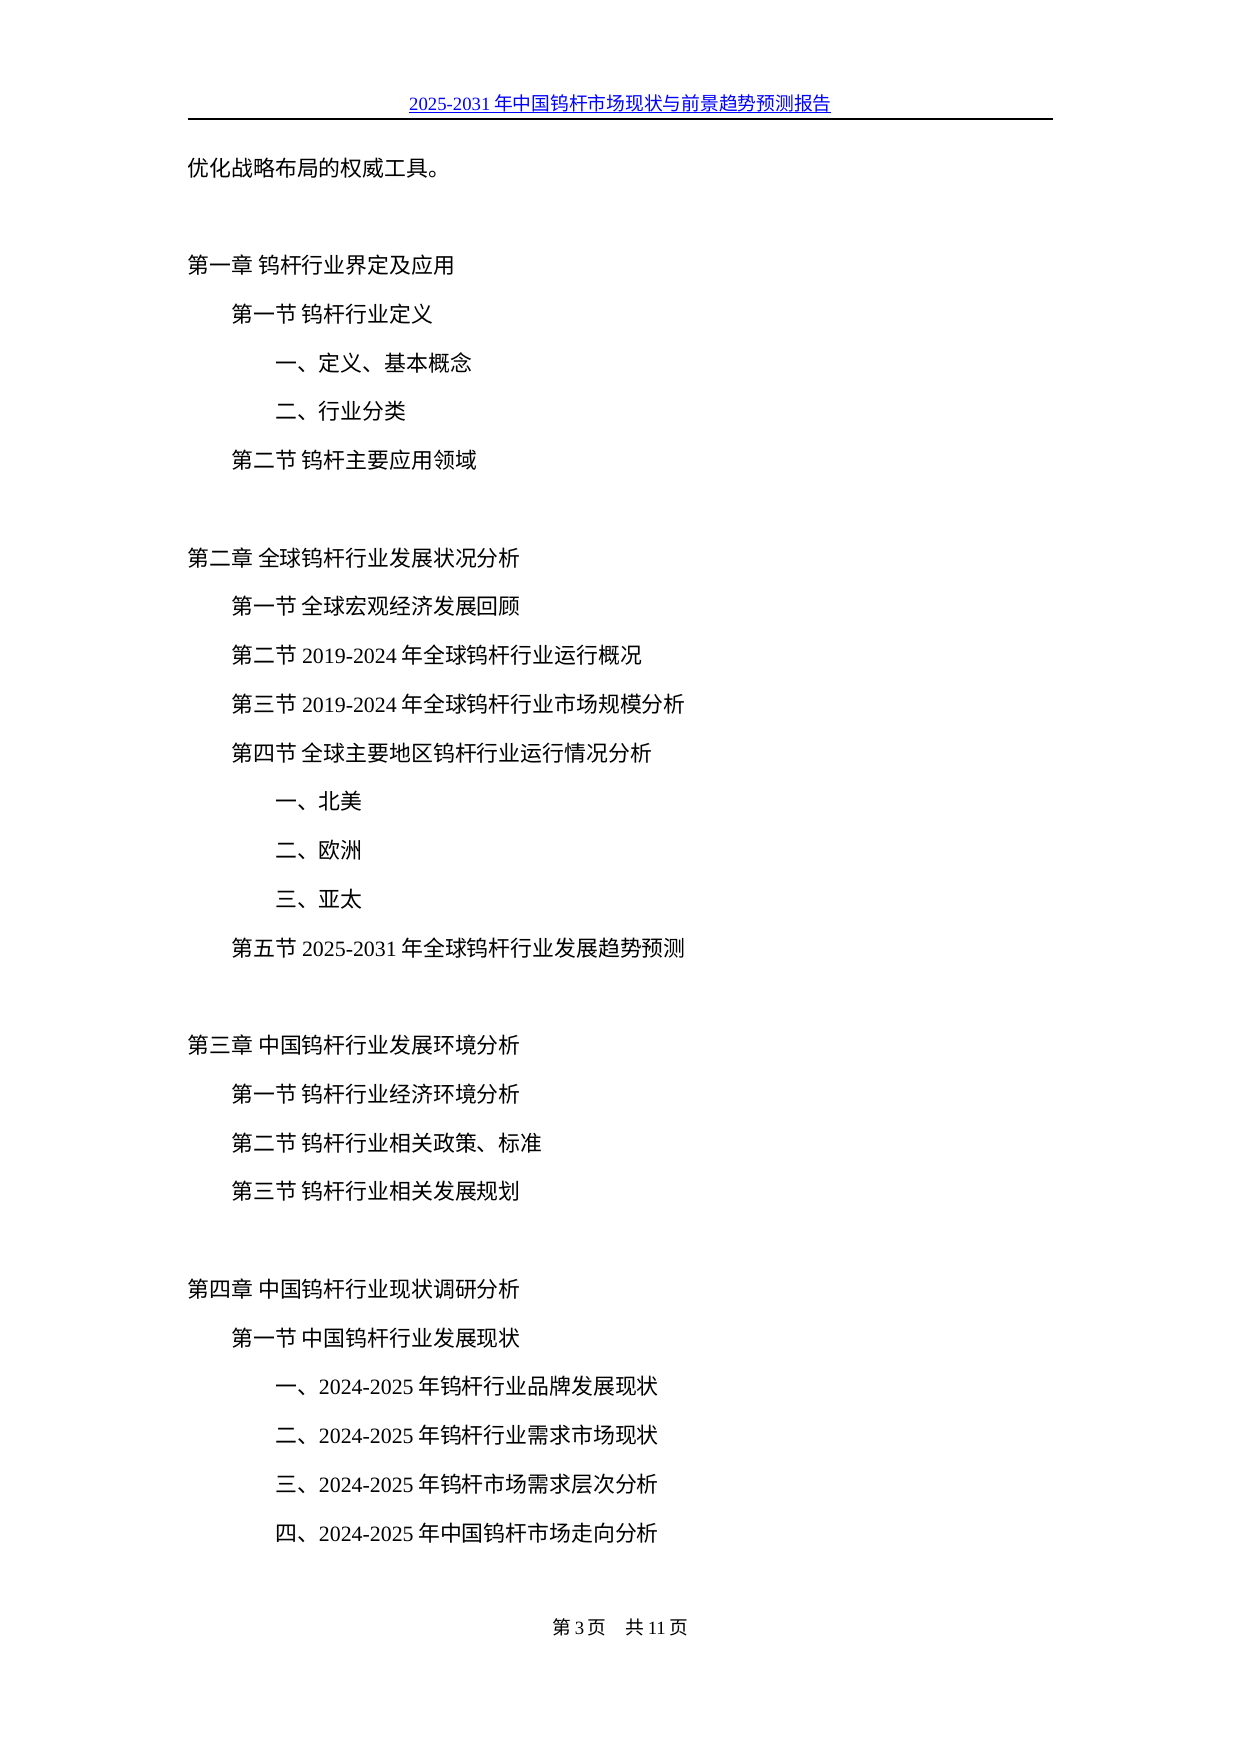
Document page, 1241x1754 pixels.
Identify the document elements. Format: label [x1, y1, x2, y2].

text [187, 150, 1053, 1548]
